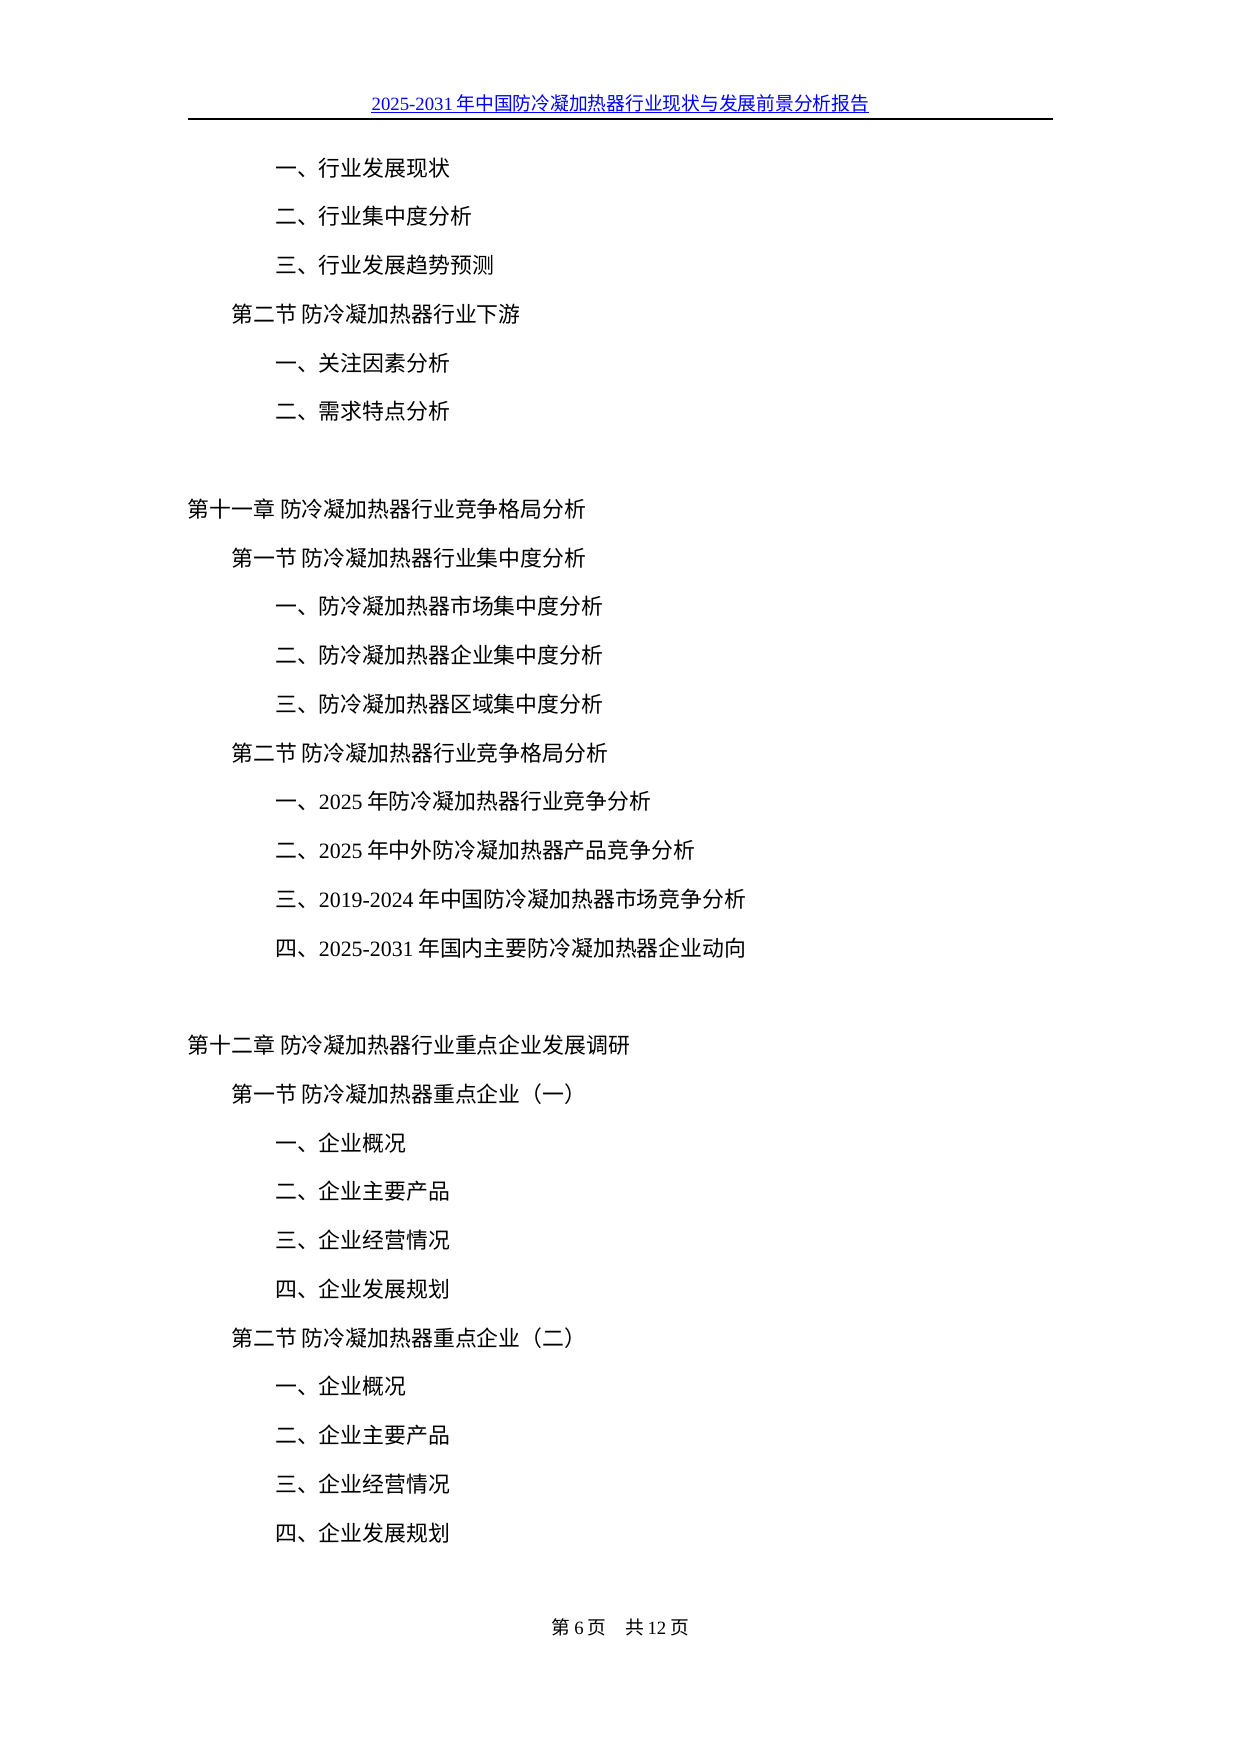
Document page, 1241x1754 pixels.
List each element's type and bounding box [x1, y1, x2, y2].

text [187, 150, 1053, 1548]
